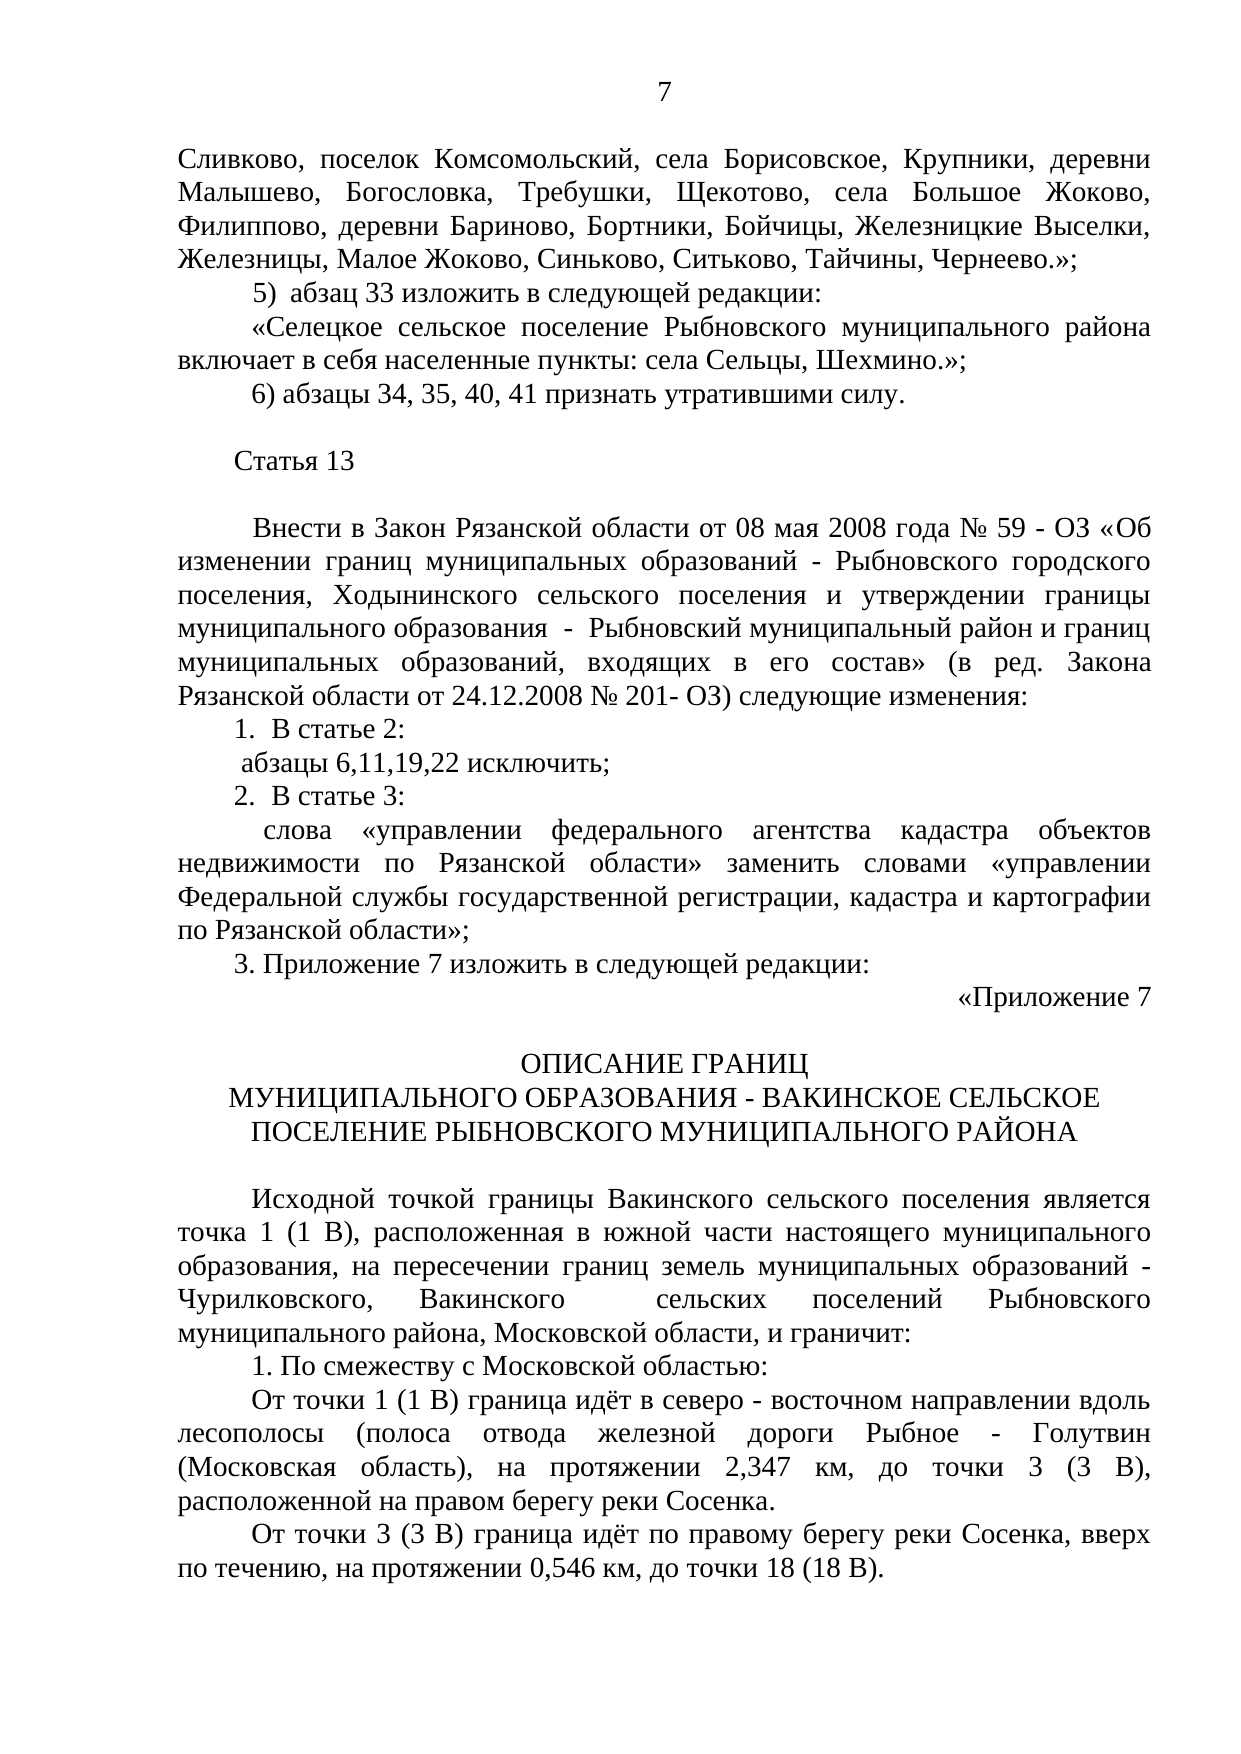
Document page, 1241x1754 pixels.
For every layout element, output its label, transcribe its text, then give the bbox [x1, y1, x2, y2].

list абзац 33 изложить в следующей редакции: [252, 275, 1152, 309]
text От точки 1 (1 В) граница идёт в северо - восточном направлении вдоль лесополосы (полоса отвода железной дороги Рыбное - Голутвин (Московская область), на протяжении 2,347 км, до точки 3 (3 В), расположенной на правом берегу реки Сосенка. [177, 1382, 1152, 1516]
text ОПИСАНИЕ ГРАНИЦ [177, 1047, 1152, 1080]
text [177, 141, 1152, 275]
text «Селецкое сельское поселение Рыбновского муниципального района включает в себя населенные пункты: села Сельцы, Шехмино.»; [177, 309, 1152, 376]
list В статье 3: [233, 778, 1152, 812]
text Исходной точкой границы Вакинского сельского поселения является точка 1 (1 В), расположенная в южной части настоящего муниципального образования, на пересечении границ земель муниципальных образований - Чурилковского, Вакинского сельских поселений Рыбновского муниципального района, Московской области, и граничит: [177, 1181, 1152, 1348]
text 6) абзацы 34, 35, 40, 41 признать утратившими силу. [177, 376, 1152, 409]
text Внести в Закон Рязанской области от 08 мая 2008 года № 59 - ОЗ «Об изменении границ муниципальных образований - Рыбновского городского поселения, Ходынинского сельского поселения и утверждении границы муниципального образования - Рыбновский муниципальный район и границ муниципальных образований, входящих в его состав» (в ред. Закона Рязанской области от 24.12.2008 № 201- ОЗ) следующие изменения: [177, 510, 1152, 711]
text 3. Приложение 7 изложить в следующей редакции: [177, 946, 1152, 979]
text слова «управлении федерального агентства кадастра объектов недвижимости по Рязанской области» заменить словами «управлении Федеральной службы государственной регистрации, кадастра и картографии по Рязанской области»; [177, 812, 1152, 946]
text МУНИЦИПАЛЬНОГО ОБРАЗОВАНИЯ - ВАКИНСКОЕ СЕЛЬСКОЕ [177, 1080, 1152, 1114]
text От точки 3 (3 В) граница идёт по правому берегу реки Сосенка, вверх по течению, на протяжении 0,546 км, до точки 18 (18 В). [177, 1516, 1152, 1583]
text «Приложение 7 [177, 979, 1152, 1013]
text ПОСЕЛЕНИЕ РЫБНОВСКОГО МУНИЦИПАЛЬНОГО РАЙОНА [177, 1114, 1152, 1147]
text 1. По смежеству с Московской областью: [177, 1348, 1152, 1382]
list В статье 2: [233, 711, 1152, 745]
text абзацы 6,11,19,22 исключить; [233, 745, 1152, 778]
text Статья 13 [177, 443, 1152, 476]
